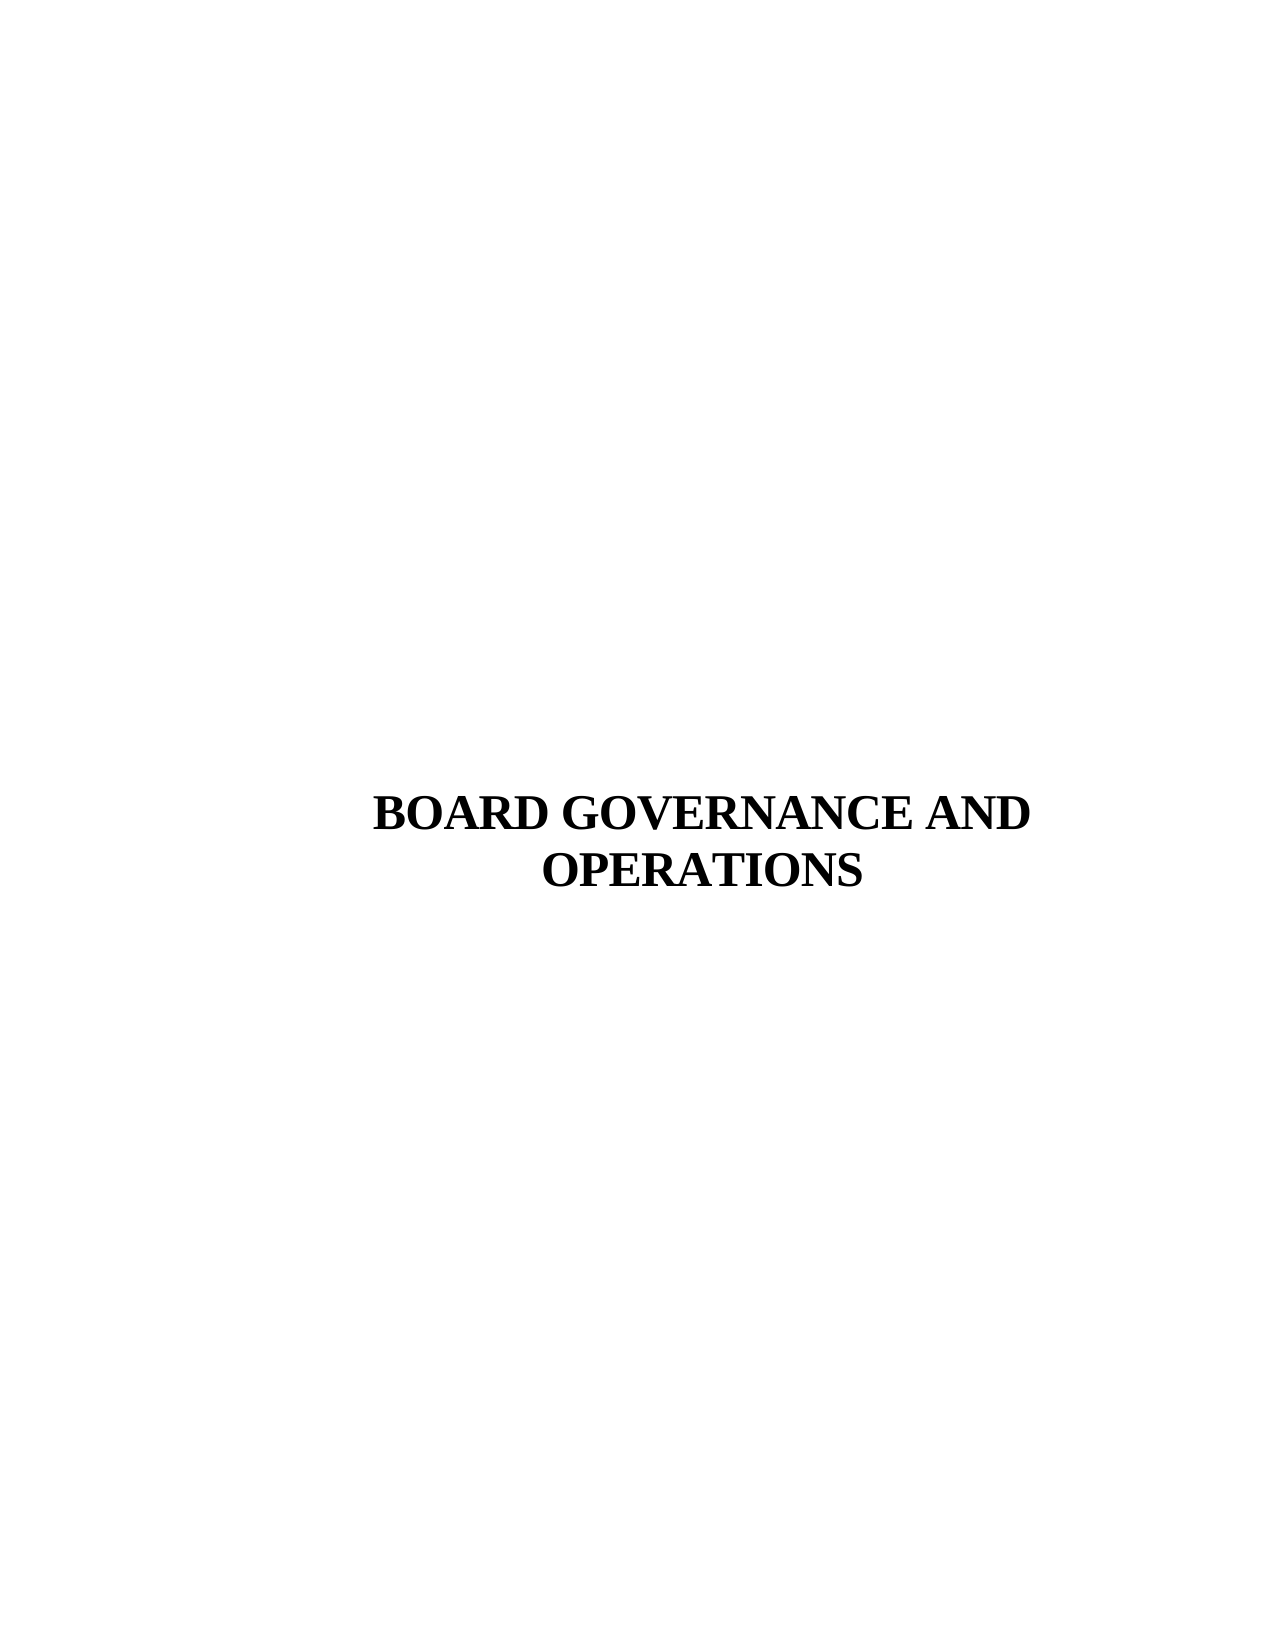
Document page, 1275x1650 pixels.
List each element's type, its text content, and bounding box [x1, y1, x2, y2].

text operations [187, 840, 1218, 897]
text Board Governance and [187, 782, 1218, 840]
